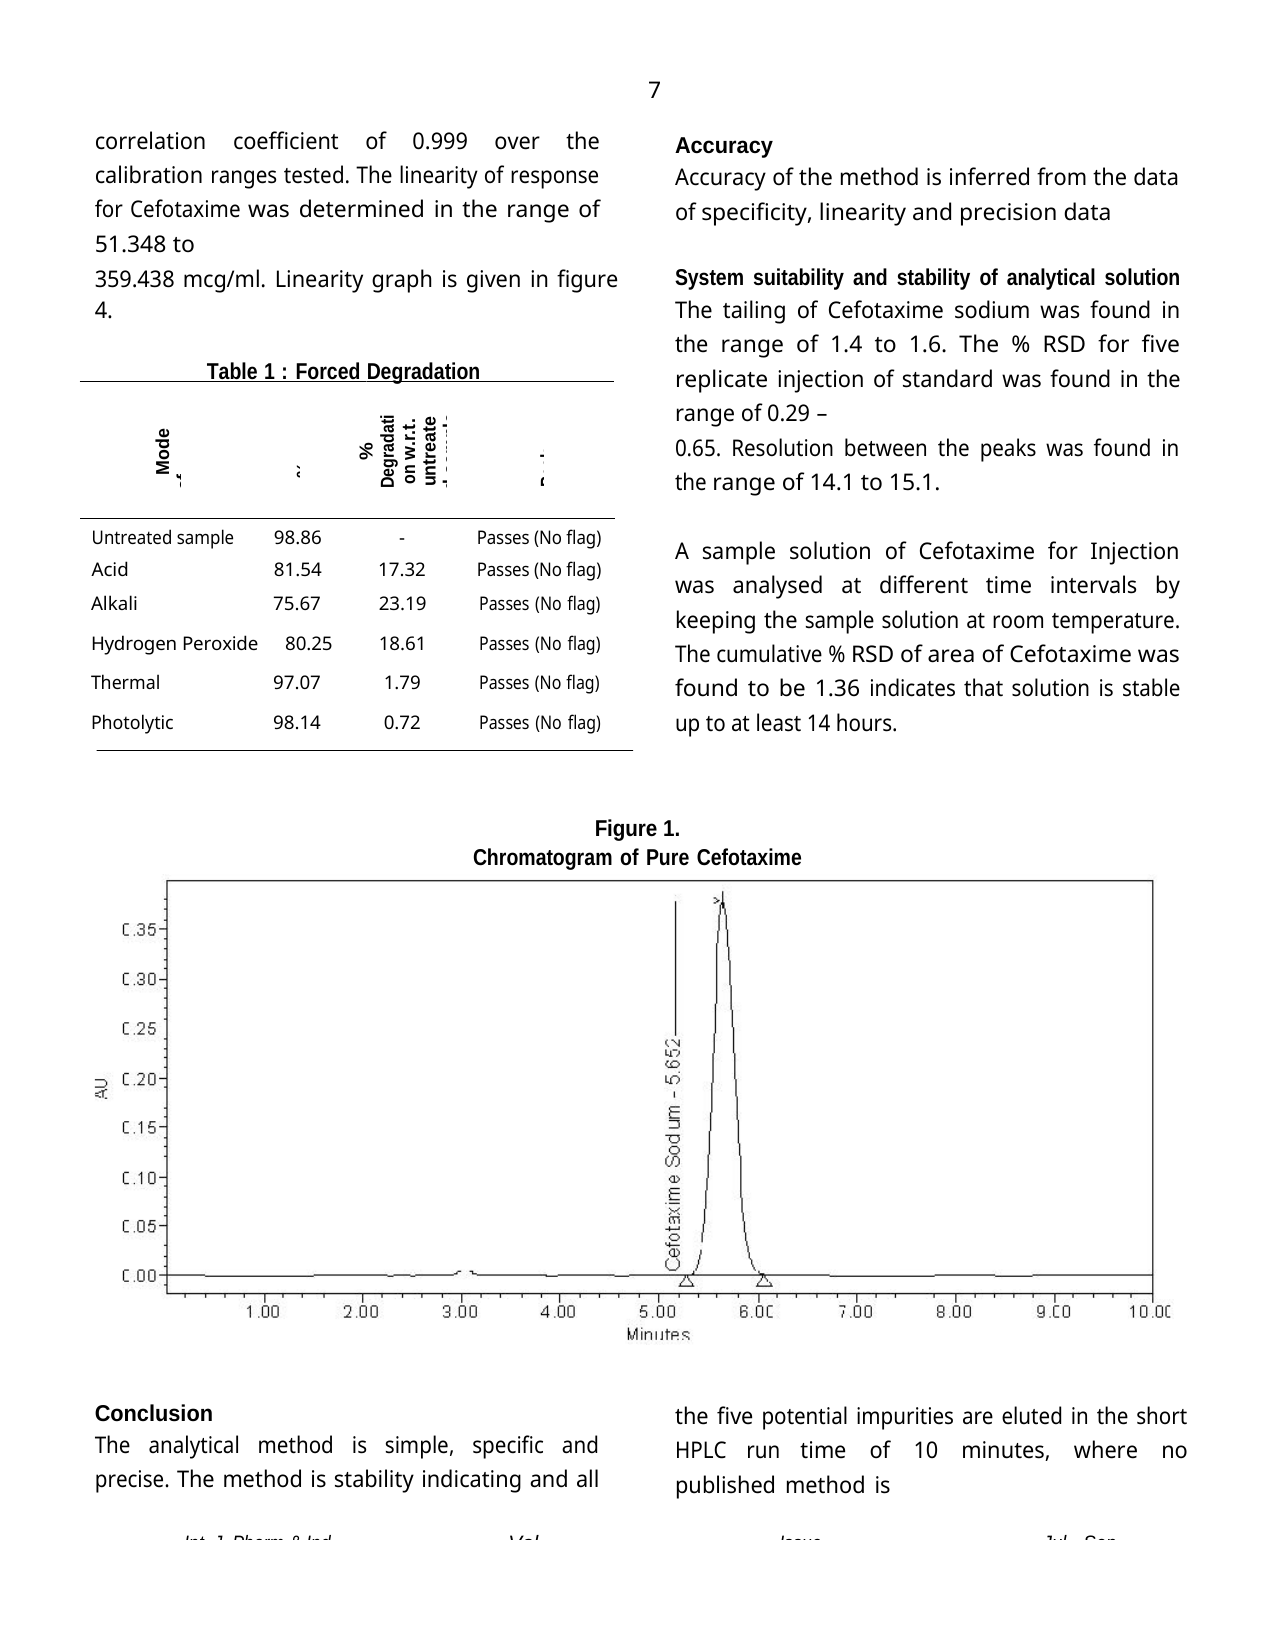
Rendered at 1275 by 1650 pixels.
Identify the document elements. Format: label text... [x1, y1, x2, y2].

text Photolytic 98.14 0.72 Passes (No flag) [91, 709, 618, 735]
text Alkali 75.67 23.19 Passes (No flag) Hydrogen Peroxide 80.25 18.61 Passes (No flag) Thermal 97.07 1.79 Passes (No flag) [91, 590, 600, 695]
table_header - [349, 519, 452, 552]
table_cell Acid [80, 552, 249, 584]
text The analytical method is simple, specific and precise. The method is stability indicating and all the five potential impurities are eluted in the short HPLC run time of 10 minutes, where no published method is [94, 1429, 600, 1494]
text 359.438 mcg/ml. Linearity graph is given in figure 4. [94, 262, 618, 325]
text Accuracy of the method is inferred from the data of specificity, linearity and precision data [675, 161, 1180, 227]
table_cell Passes (No flag) [452, 552, 615, 584]
text System suitability and stability of analytical solution The tailing of Cefotaxime sodium was found in the range of 1.4 to 1.6. The % RSD for five replicate injection of standard was found in the range of 0.29 – [675, 264, 1181, 428]
subtitle Figure 1. [383, 815, 891, 841]
picture [94, 874, 1174, 1345]
table_header Untreated sample [80, 519, 249, 552]
table_header 98.86 [249, 519, 349, 552]
table_cell 81.54 [249, 552, 349, 584]
text 0.65. Resolution between the peaks was found in the range of 14.1 to 15.1. [675, 432, 1180, 497]
text Table 1 : Forced Degradation [79, 358, 618, 384]
subtitle Accuracy [675, 132, 1192, 158]
text Chromatogram of Pure Cefotaxime [383, 843, 891, 870]
text A sample solution of Cefotaxime for Injection was analysed at different time intervals by keeping the sample solution at room temperature. The cumulative % RSD of area of Cefotaxime was found to be 1.36 indicates that solution is stable up to at least 14 hours. [675, 535, 1180, 738]
text The analytical method is simple, specific and precise. The method is stability indicating and all the five potential impurities are eluted in the short HPLC run time of 10 minutes, where no published method is [675, 1400, 1188, 1500]
text correlation coefficient of 0.999 over the calibration ranges tested. The linearity of response for Cefotaxime was determined in the range of 51.348 to [94, 124, 600, 259]
table_header Passes (No flag) [452, 519, 615, 552]
table_cell 17.32 [349, 552, 452, 584]
subtitle Conclusion [94, 1400, 604, 1426]
